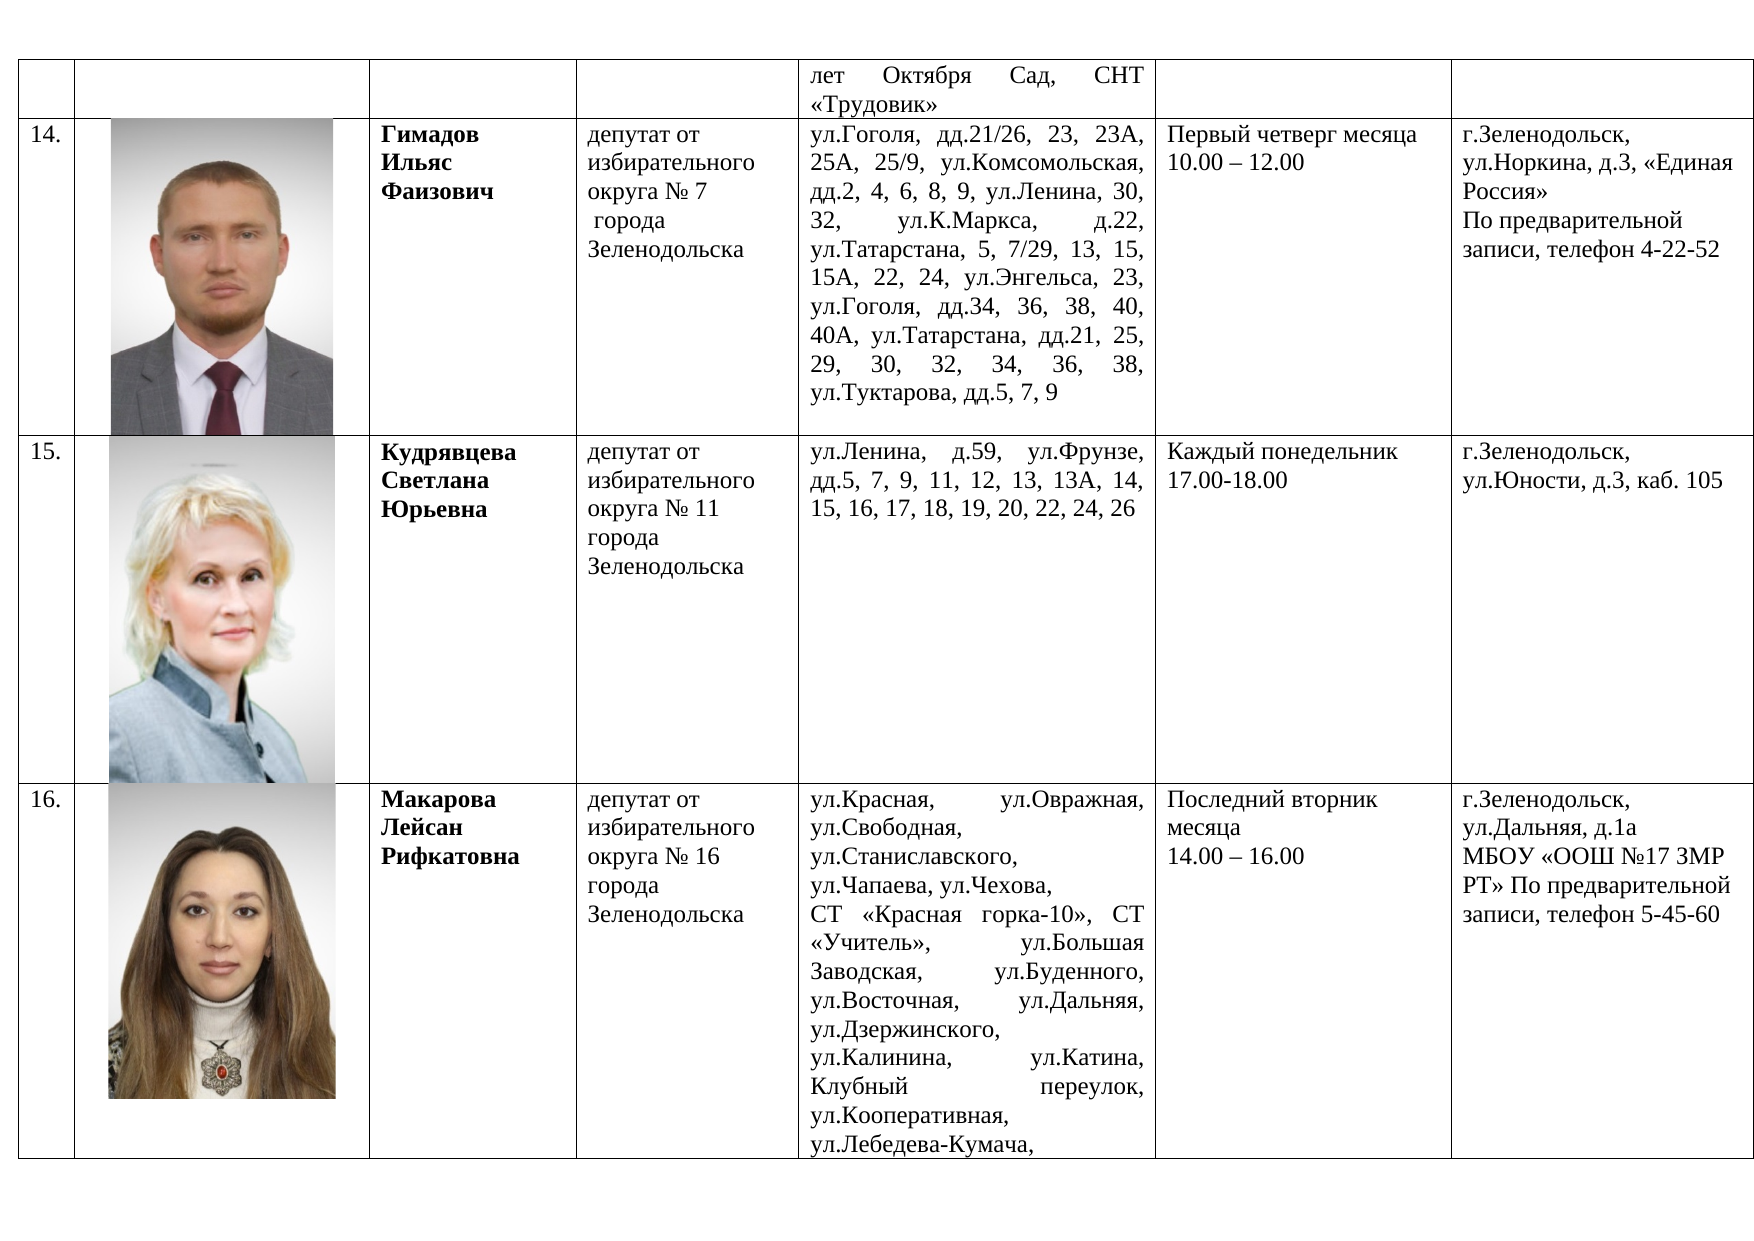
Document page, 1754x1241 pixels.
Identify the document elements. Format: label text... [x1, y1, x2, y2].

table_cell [370, 60, 576, 118]
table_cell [1156, 784, 1451, 1157]
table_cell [577, 784, 798, 1157]
table_cell [19, 436, 74, 783]
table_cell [370, 784, 576, 1157]
picture [110, 118, 334, 435]
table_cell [1156, 60, 1451, 118]
table_cell Каждый понедельник 17.00-18.00 [1156, 436, 1451, 783]
table_cell депутат от избирательного округа № 7 города Зеленодольска [577, 119, 798, 435]
table_cell [75, 436, 109, 783]
table_cell [19, 119, 74, 435]
table_cell Гимадов Ильяс Фаизович [370, 119, 576, 435]
table_cell г.Зеленодольск, ул.Юности, д.3, каб. 105 [1452, 436, 1753, 783]
table_cell г.Зеленодольск, ул.Норкина, д.3, «Единая Россия» По предварительной записи, телефон 4-22-52 [1452, 119, 1753, 435]
picture [108, 436, 336, 1099]
table_cell Кудрявцева Светлана Юрьевна [370, 436, 576, 783]
table_cell [19, 784, 74, 1157]
table_cell [75, 784, 369, 1157]
table_cell ул.Ленина, д.59, ул.Фрунзе, дд.5, 7, 9, 11, 12, 13, 13А, 14, 15, 16, 17, 18, 19, 20, 22, 24, 26 [799, 436, 1155, 783]
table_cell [577, 60, 798, 118]
table_cell Первый четверг месяца 10.00 – 12.00 [1156, 119, 1451, 435]
table_cell депутат от избирательного округа № 11 города Зеленодольска [577, 436, 798, 783]
table_cell [75, 119, 110, 435]
table_cell [75, 60, 369, 118]
table_cell [334, 119, 369, 435]
table_cell [19, 60, 74, 118]
table_cell ул.Гоголя, дд.21/26, 23, 23А, 25А, 25/9, ул.Комсомольская, дд.2, 4, 6, 8, 9, ул.Ленина, 30, 32, ул.К.Маркса, д.22, ул.Татарстана, 5, 7/29, 13, 15, 15А, 22, 24, ул.Энгельса, 23, ул.Гоголя, дд.34, 36, 38, 40, 40А, ул.Татарстана, дд.21, 25, 29, 30, 32, 34, 36, 38, ул.Туктарова, дд.5, 7, 9 [799, 119, 1155, 435]
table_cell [799, 60, 1155, 118]
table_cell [1452, 784, 1753, 1157]
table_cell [799, 784, 1155, 1157]
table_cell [1452, 60, 1753, 118]
table_cell [335, 436, 369, 783]
